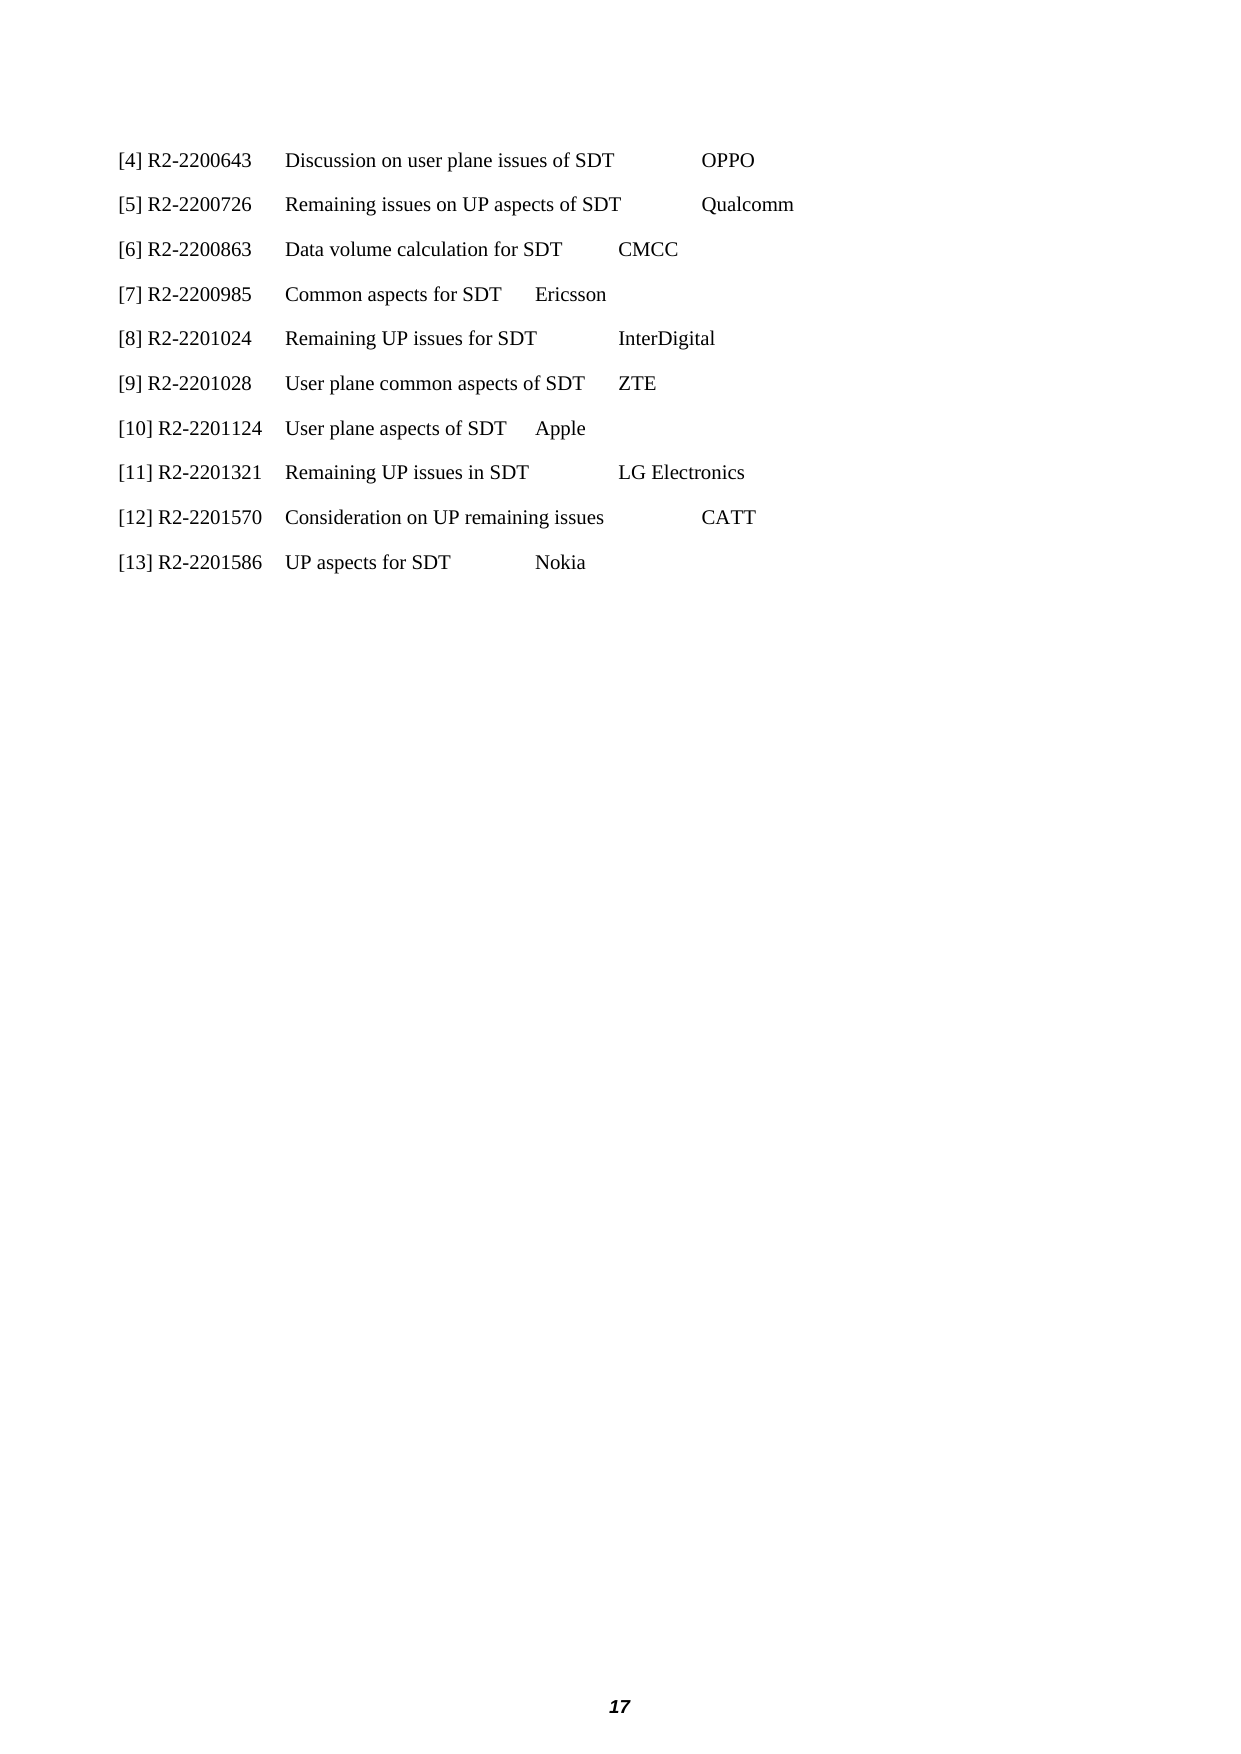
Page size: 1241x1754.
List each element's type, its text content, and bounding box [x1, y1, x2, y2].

text [10] R2-2201124 User plane aspects of SDT Apple [118, 416, 1122, 440]
text [8] R2-2201024 Remaining UP issues for SDT InterDigital [118, 326, 1122, 350]
text [13] R2-2201586 UP aspects for SDT Nokia [118, 550, 1122, 574]
text [5] R2-2200726 Remaining issues on UP aspects of SDT Qualcomm [118, 192, 1122, 216]
text [4] R2-2200643 Discussion on user plane issues of SDT OPPO [118, 147, 1122, 172]
text [6] R2-2200863 Data volume calculation for SDT CMCC [118, 237, 1122, 261]
text [12] R2-2201570 Consideration on UP remaining issues CATT [118, 505, 1122, 529]
text [7] R2-2200985 Common aspects for SDT Ericsson [118, 282, 1122, 306]
text [9] R2-2201028 User plane common aspects of SDT ZTE [118, 371, 1122, 395]
text [11] R2-2201321 Remaining UP issues in SDT LG Electronics [118, 460, 1122, 484]
